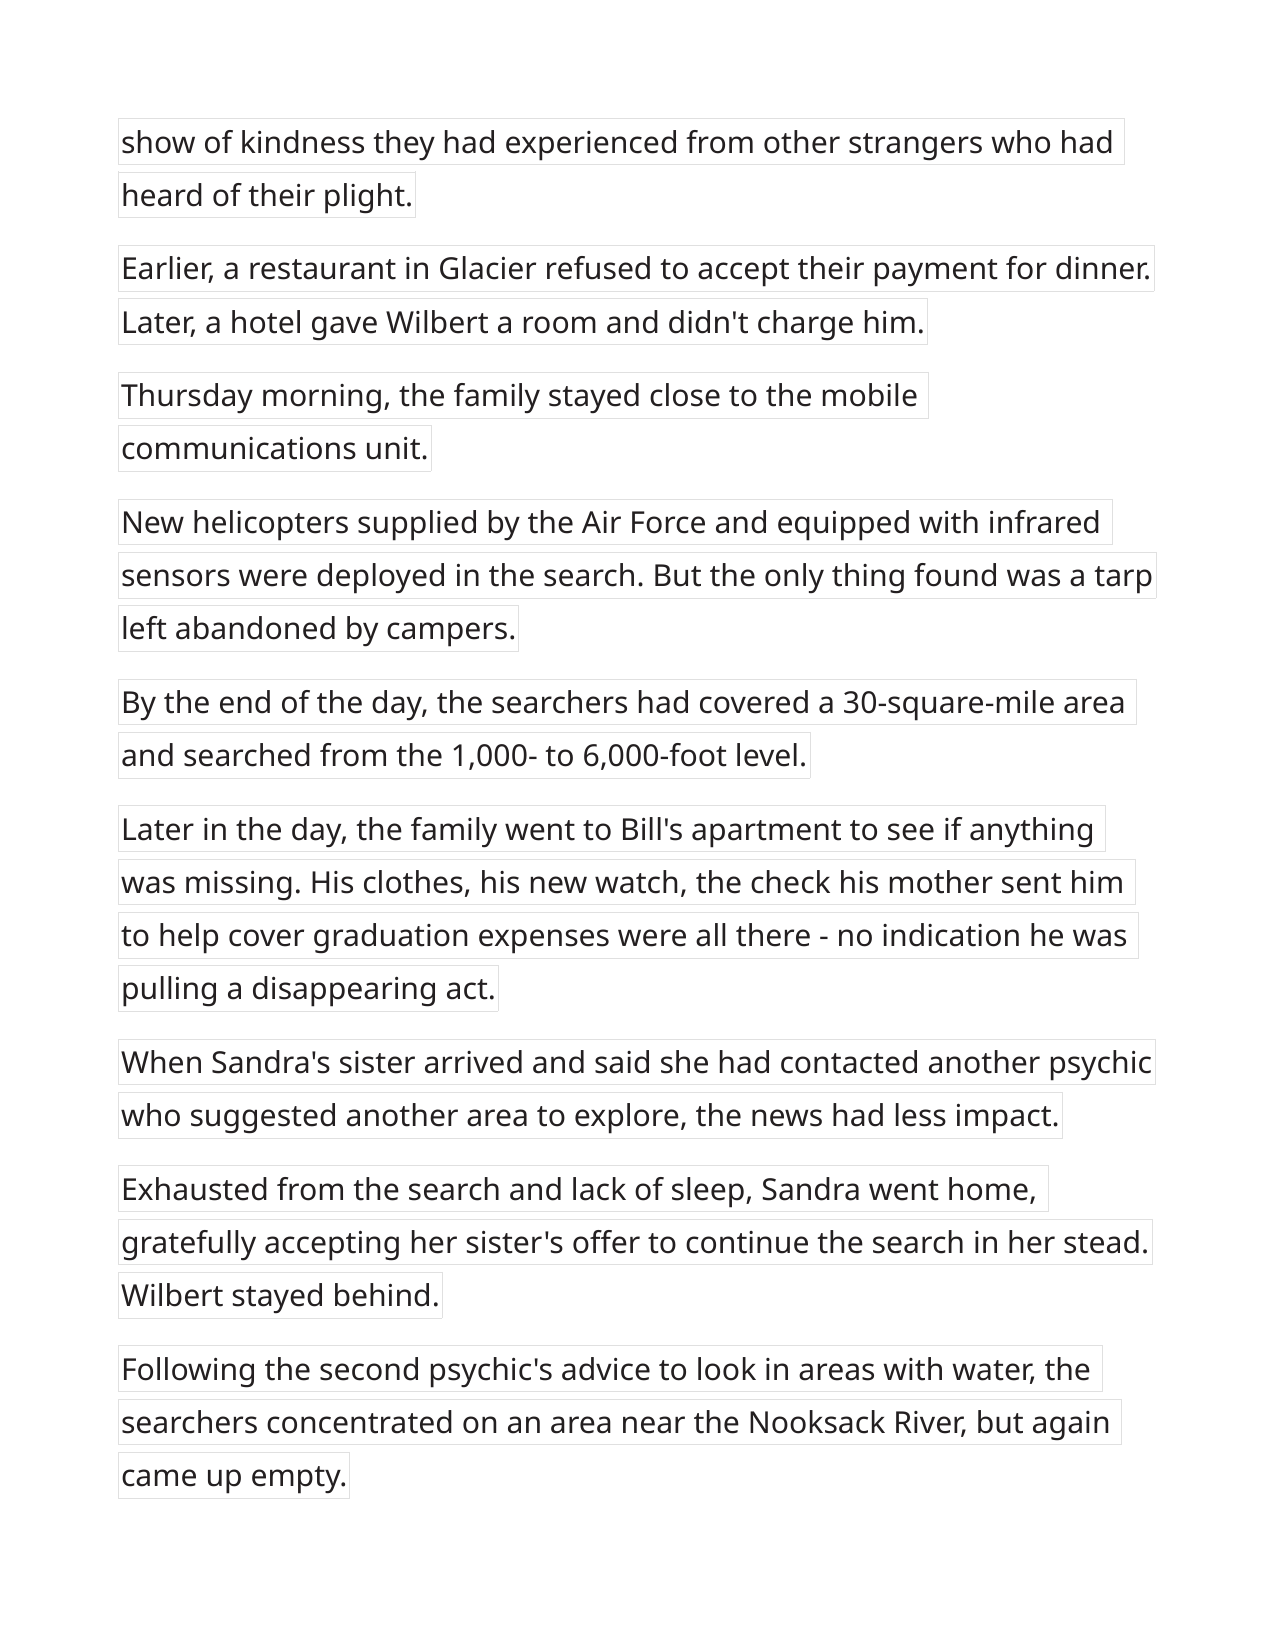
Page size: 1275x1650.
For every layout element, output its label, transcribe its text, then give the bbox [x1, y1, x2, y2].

text Exhausted from the search and lack of sleep, Sandra went home, gratefully accepting her sister's offer to continue the search in her stead. Wilbert stayed behind. [118, 1165, 1157, 1318]
text New helicopters supplied by the Air Force and equipped with infrared sensors were deployed in the search. But the only thing found was a tarp left abandoned by campers. [118, 599, 1157, 651]
text Earlier, a restaurant in Glacier refused to accept their payment for dinner. Later, a hotel gave Wilbert a room and didn't charge him. [118, 245, 1157, 344]
text Following the second psychic's advice to look in areas with water, the searchers concentrated on an area near the Nooksack River, but again came up empty. [118, 1345, 1157, 1498]
text New helicopters supplied by the Air Force and equipped with infrared sensors were deployed in the search. But the only thing found was a tarp left abandoned by campers. [118, 498, 1157, 552]
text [118, 118, 1157, 218]
text When Sandra's sister arrived and said she had contacted another psychic who suggested another area to explore, the news had less impact. [118, 1038, 1157, 1138]
text By the end of the day, the searchers had covered a 30-square-mile area and searched from the 1,000- to 6,000-foot level. [118, 678, 1157, 778]
text Later in the day, the family went to Bill's apartment to see if anything was missing. His clothes, his new watch, the check his mother sent him to help cover graduation expenses were all there - no indication he was pulling a disappearing act. [118, 805, 1157, 1011]
text Thursday morning, the family stayed close to the mobile communications unit. [118, 372, 1157, 471]
text New helicopters supplied by the Air Force and equipped with infrared sensors were deployed in the search. But the only thing found was a tarp left abandoned by campers. [119, 553, 1156, 598]
